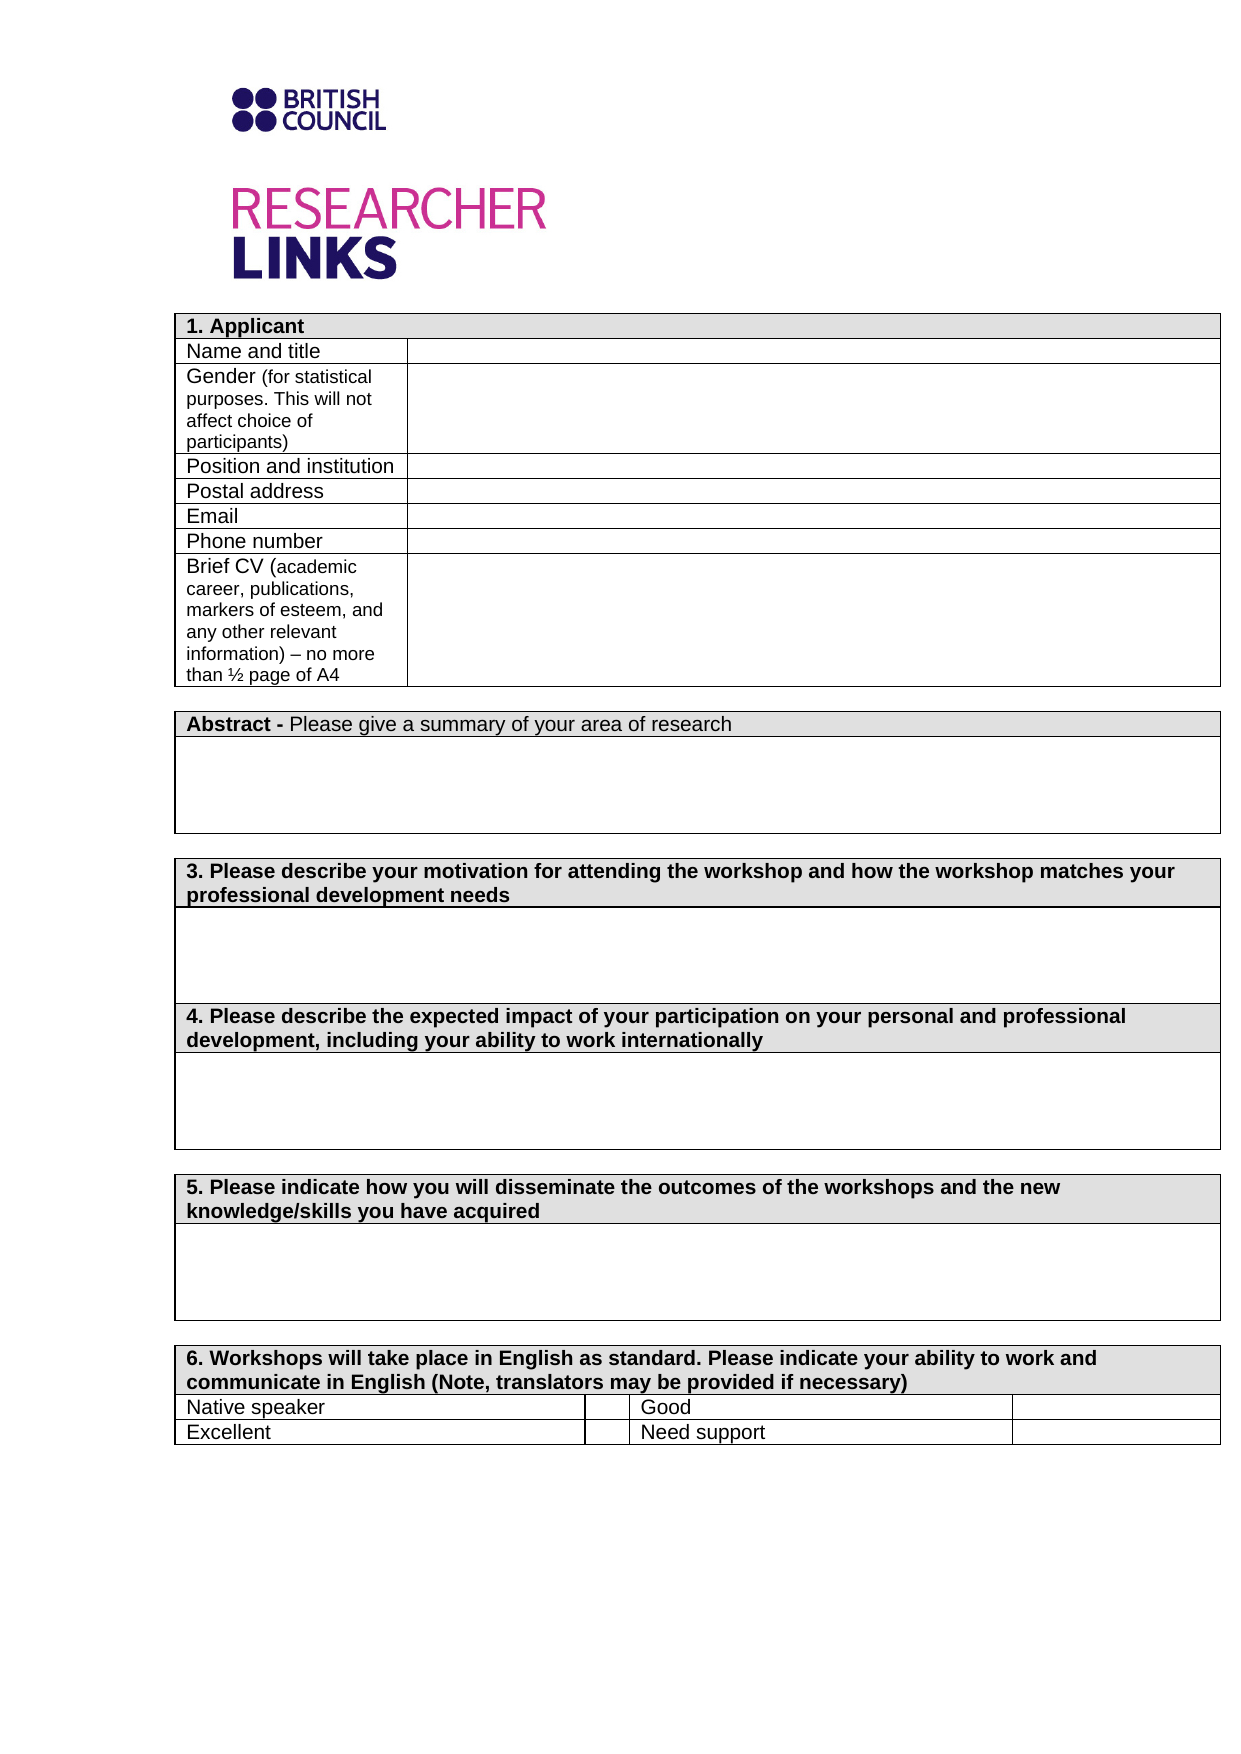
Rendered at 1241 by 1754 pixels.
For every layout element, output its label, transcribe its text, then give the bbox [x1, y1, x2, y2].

table_cell Name and title [176, 339, 407, 363]
table_cell Native speaker [176, 1395, 584, 1419]
table_cell Postal address [176, 479, 407, 503]
table_cell Phone number [176, 529, 407, 553]
table_cell [408, 454, 1220, 478]
table_cell [176, 1224, 1220, 1320]
table_cell Need support [630, 1420, 1012, 1444]
table_cell [408, 529, 1220, 553]
table_cell [176, 908, 1220, 1003]
table_cell Good [630, 1395, 1012, 1419]
table_header 3. Please describe your motivation for attending the workshop and how the workshop matches your professional development needs [176, 859, 1220, 906]
table_cell [408, 479, 1220, 503]
table_cell Position and institution [176, 454, 407, 478]
table_cell [1013, 1395, 1220, 1419]
table_cell [586, 1395, 629, 1419]
picture [187, 75, 591, 289]
table_header 6. Workshops will take place in English as standard. Please indicate your ability to work and communicate in English (Note, translators may be provided if necessary) [176, 1346, 1220, 1394]
table_cell [586, 1420, 629, 1444]
table_cell [176, 737, 1220, 832]
table_cell Gender (for statistical purposes. This will not affect choice of participants) [176, 364, 407, 453]
table_cell [408, 554, 1220, 686]
table_cell [408, 504, 1220, 528]
table_cell [408, 364, 1220, 453]
table_cell Brief CV (academic career, publications, markers of esteem, and any other relevant information) – no more than ½ page of A4 [176, 554, 407, 686]
table_cell [1013, 1420, 1220, 1444]
table_cell 4. Please describe the expected impact of your participation on your personal and professional development, including your ability to work internationally [176, 1004, 1220, 1052]
table_header 1. Applicant [176, 314, 1220, 338]
table_cell Excellent [176, 1420, 584, 1444]
table_cell [408, 339, 1220, 363]
table_cell [176, 1053, 1220, 1149]
table_header 5. Please indicate how you will disseminate the outcomes of the workshops and the new knowledge/skills you have acquired [176, 1175, 1220, 1223]
table_header Abstract - Please give a summary of your area of research [176, 712, 1220, 736]
table_cell Email [176, 504, 407, 528]
